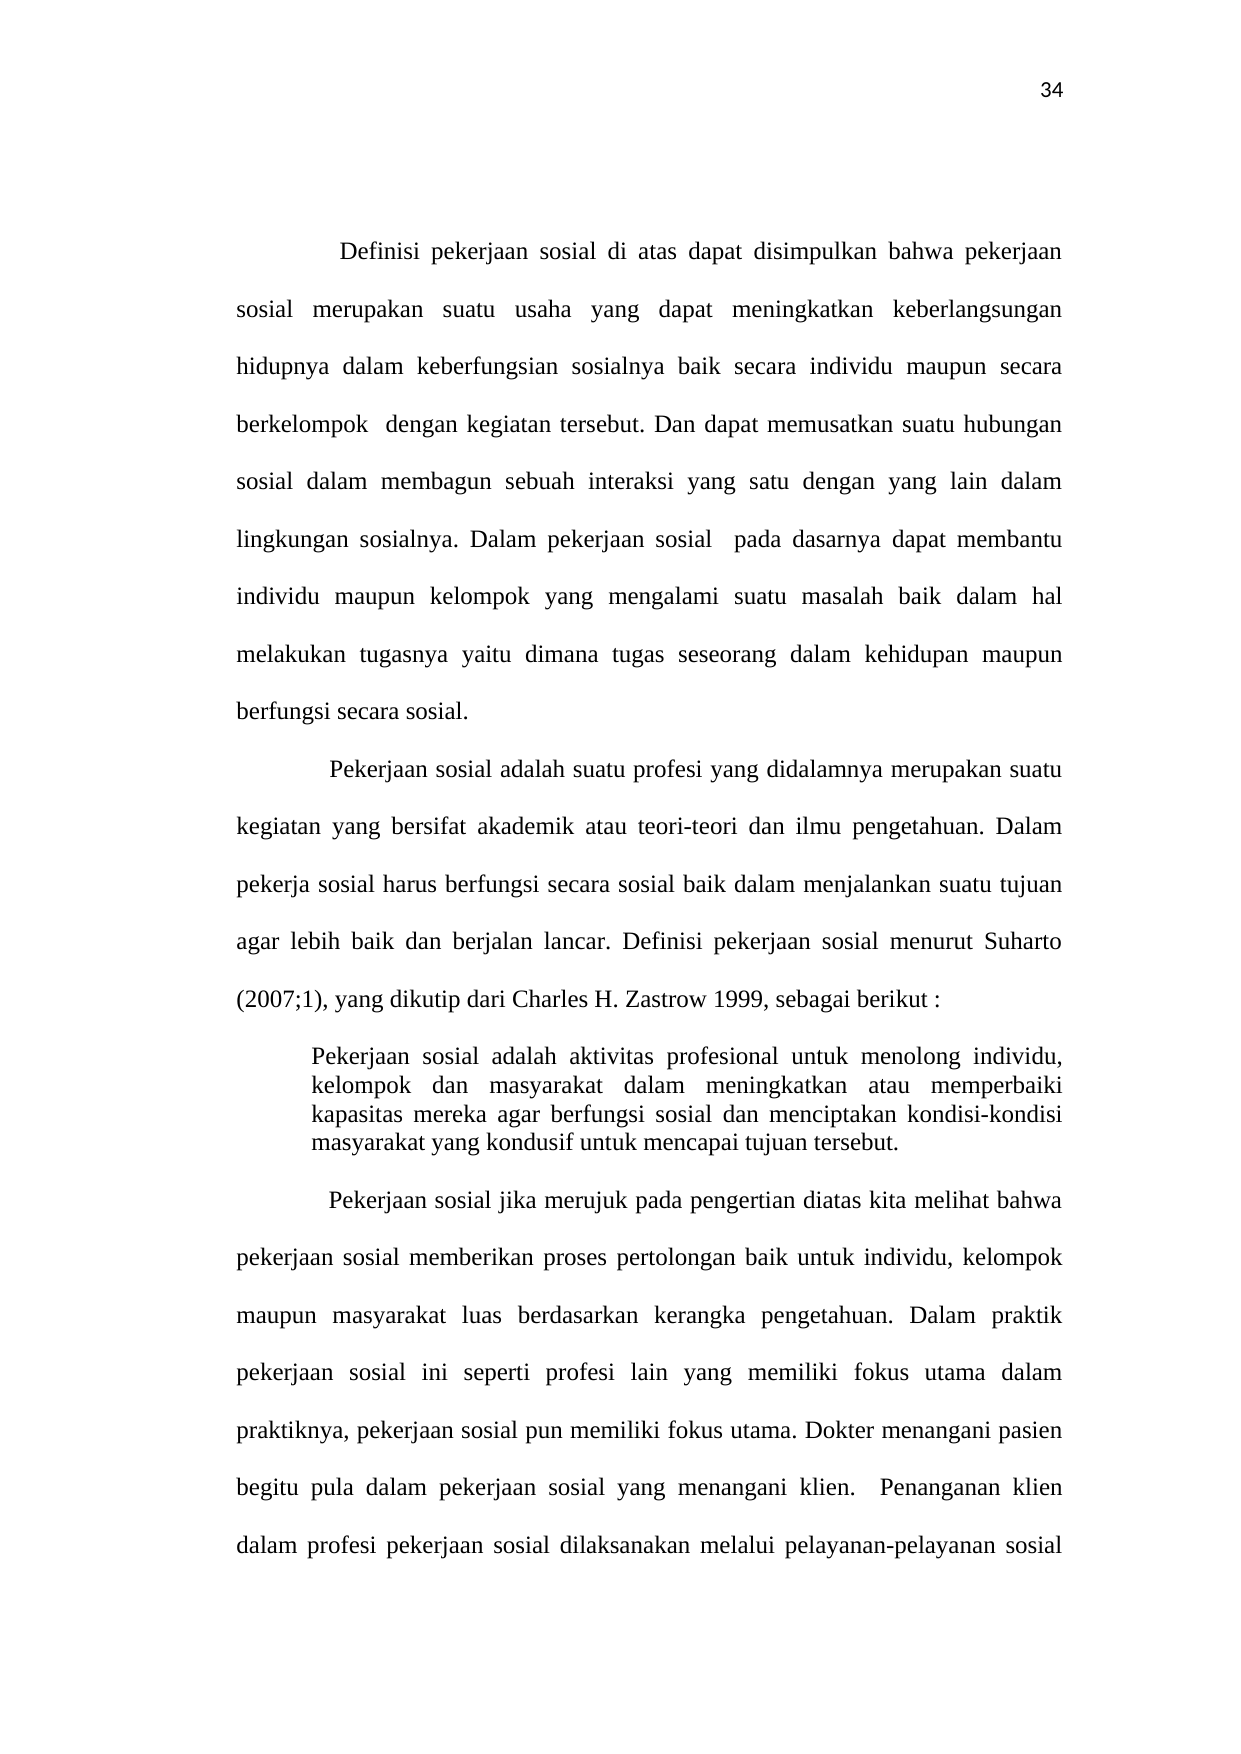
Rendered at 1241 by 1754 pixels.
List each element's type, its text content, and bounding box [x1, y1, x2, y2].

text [236, 1185, 1063, 1559]
text Definisi pekerjaan sosial di atas dapat disimpulkan bahwa pekerjaan sosial merupakan suatu usaha yang dapat meningkatkan keberlangsungan hidupnya dalam keberfungsian sosialnya baik secara individu maupun secara berkelompok dengan kegiatan tersebut. Dan dapat memusatkan suatu hubungan sosial dalam membagun sebuah interaksi yang satu dengan yang lain dalam lingkungan sosialnya. Dalam pekerjaan sosial pada dasarnya dapat membantu individu maupun kelompok yang mengalami suatu masalah baik dalam hal melakukan tugasnya yaitu dimana tugas seseorang dalam kehidupan maupun berfungsi secara sosial. [236, 236, 1063, 725]
text Pekerjaan sosial adalah suatu profesi yang didalamnya merupakan suatu kegiatan yang bersifat akademik atau teori-teori dan ilmu pengetahuan. Dalam pekerja sosial harus berfungsi secara sosial baik dalam menjalankan suatu tujuan agar lebih baik dan berjalan lancar. Definisi pekerjaan sosial menurut Suharto (2007;1), yang dikutip dari Charles H. Zastrow 1999, sebagai berikut : [236, 754, 1063, 1012]
text Pekerjaan sosial adalah aktivitas profesional untuk menolong individu, kelompok dan masyarakat dalam meningkatkan atau memperbaiki kapasitas mereka agar berfungsi sosial dan menciptakan kondisi-kondisi masyarakat yang kondusif untuk mencapai tujuan tersebut. [311, 1041, 1063, 1156]
